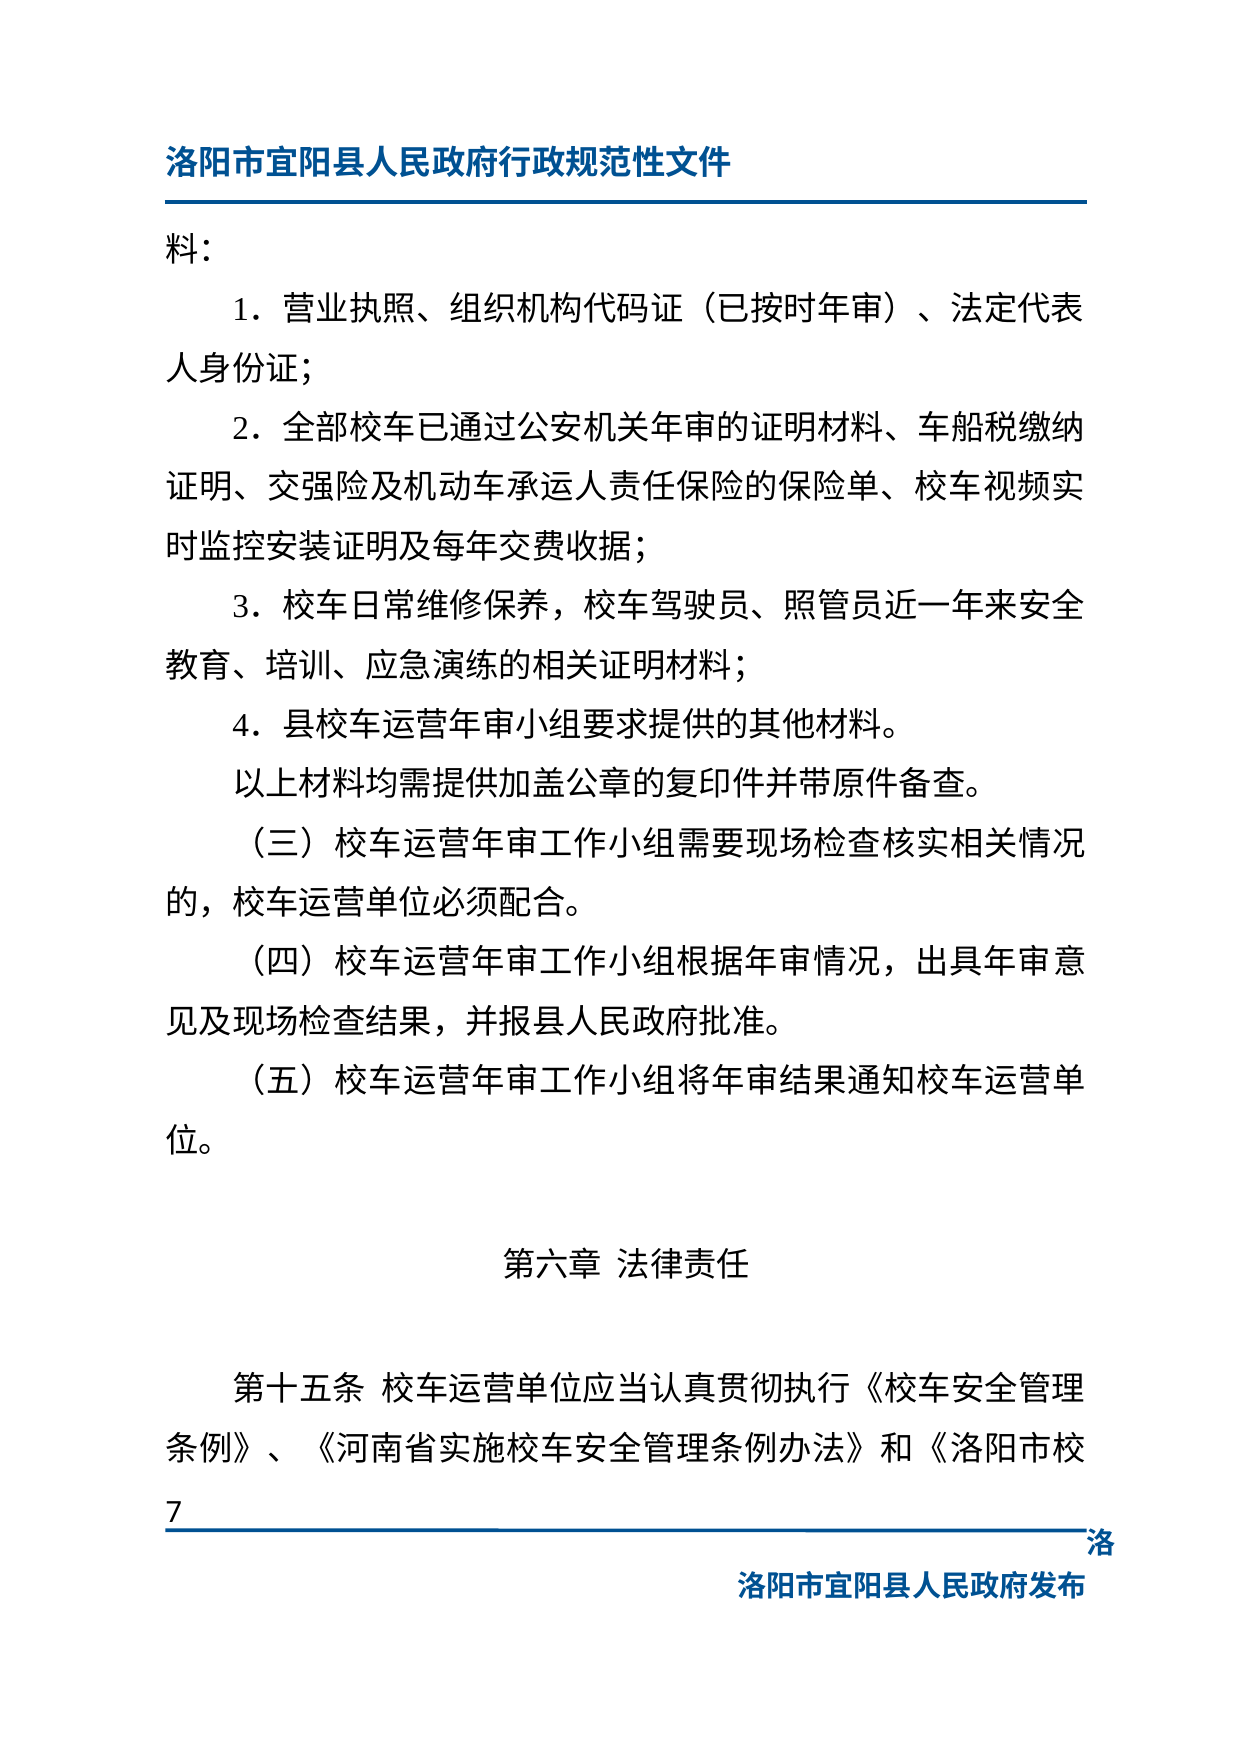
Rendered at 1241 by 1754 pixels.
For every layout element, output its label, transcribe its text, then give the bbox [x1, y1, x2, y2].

text 3．校车日常维修保养，校车驾驶员、照管员近一年来安全教育、培训、应急演练的相关证明材料； [165, 570, 1087, 689]
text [165, 1353, 1087, 1472]
text 以上材料均需提供加盖公章的复印件并带原件备查。 [165, 748, 1087, 808]
text 1．营业执照、组织机构代码证（已按时年审）、法定代表人身份证； [165, 273, 1087, 392]
text 4．县校车运营年审小组要求提供的其他材料。 [165, 689, 1087, 748]
text 2．全部校车已通过公安机关年审的证明材料、车船税缴纳证明、交强险及机动车承运人责任保险的保险单、校车视频实时监控安装证明及每年交费收据； [165, 392, 1087, 570]
text 第六章 法律责任 [165, 1229, 1087, 1288]
text （五）校车运营年审工作小组将年审结果通知校车运营单位。 [165, 1045, 1087, 1164]
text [165, 214, 1087, 273]
text （四）校车运营年审工作小组根据年审情况，出具年审意见及现场检查结果，并报县人民政府批准。 [165, 926, 1087, 1045]
text （三）校车运营年审工作小组需要现场检查核实相关情况的，校车运营单位必须配合。 [165, 808, 1087, 926]
